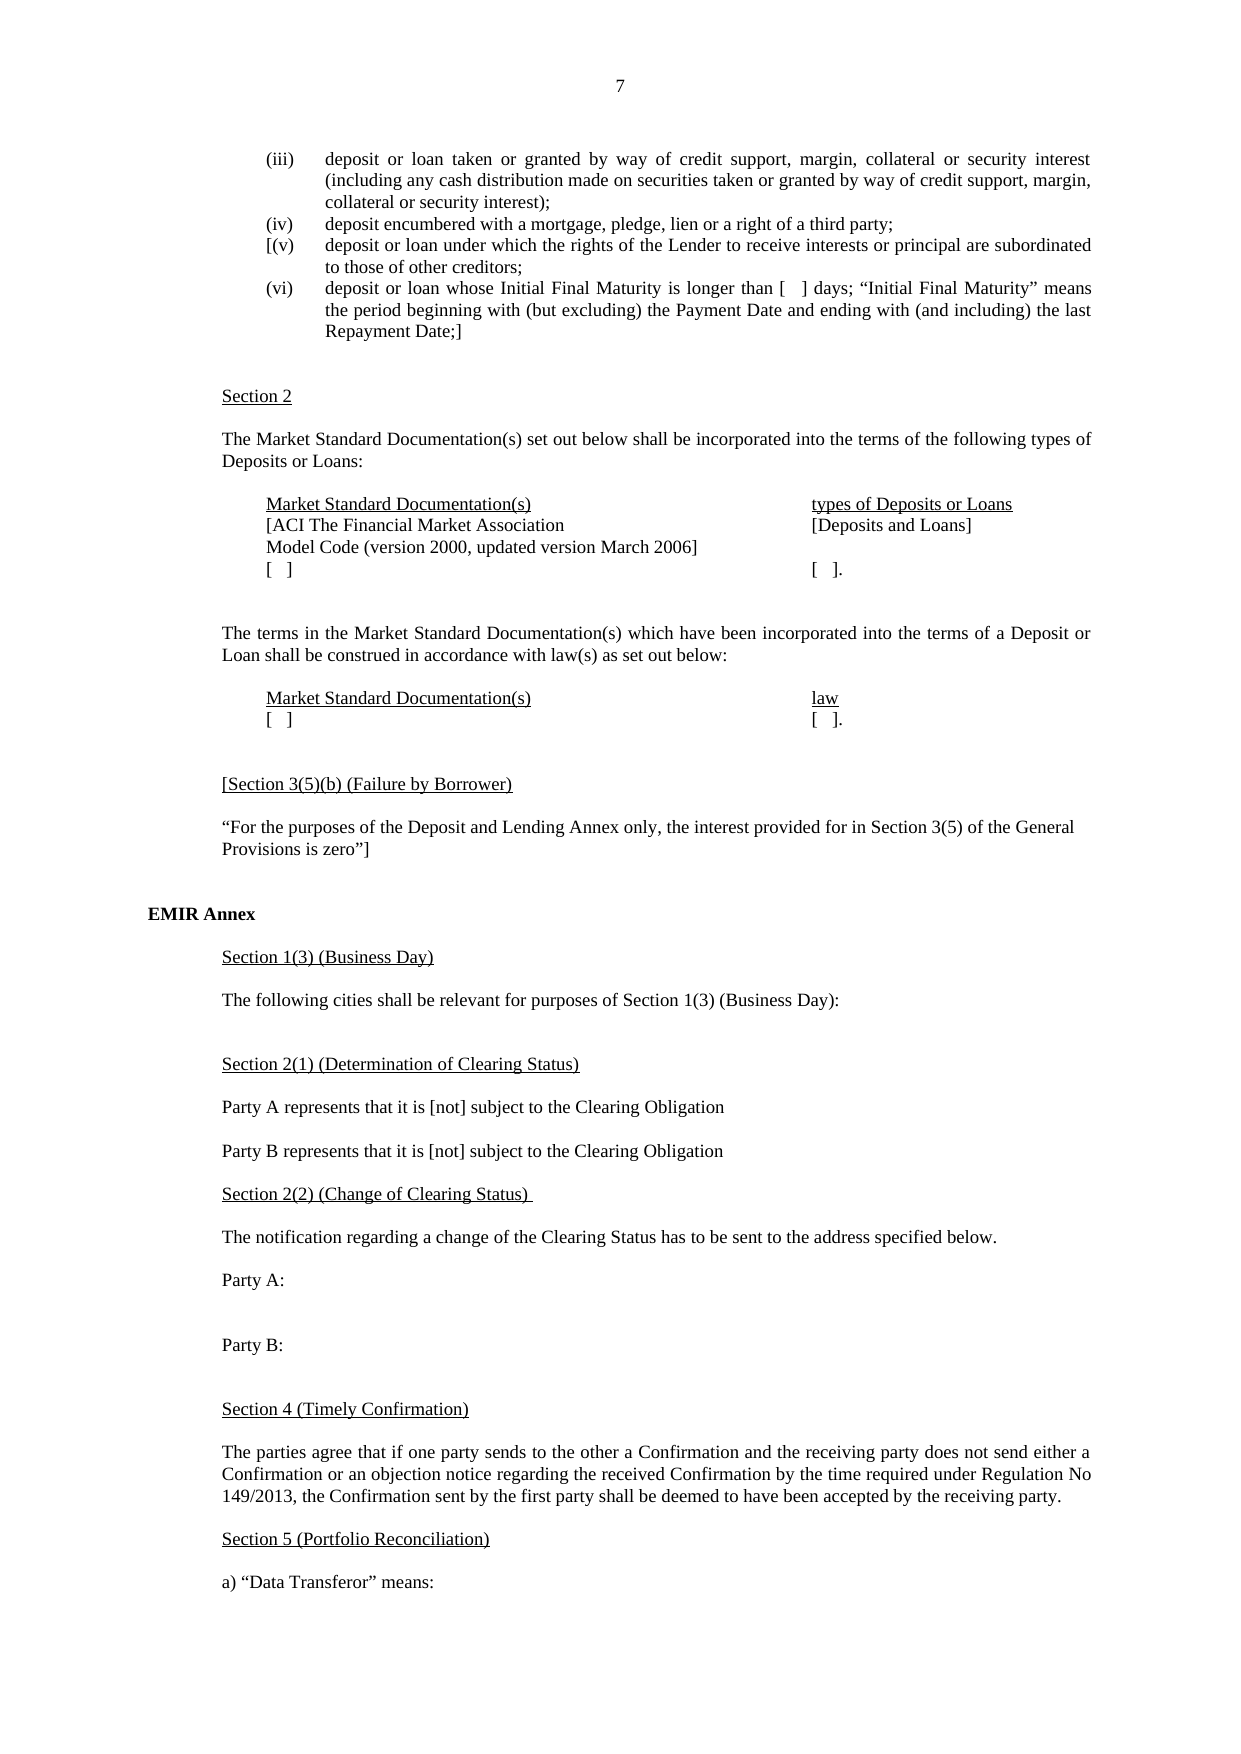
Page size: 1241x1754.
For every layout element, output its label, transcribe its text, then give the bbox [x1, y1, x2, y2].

text Section 4 (Timely Confirmation) [222, 1398, 1092, 1420]
text The terms in the Market Standard Documentation(s) which have been incorporated into the terms of a Deposit or Loan shall be construed in accordance with law(s) as set out below: [222, 622, 1092, 665]
text The parties agree that if one party sends to the other a Confirmation and the receiving party does not send either a Confirmation or an objection notice regarding the received Confirmation by the time required under Regulation No 149/2013, the Confirmation sent by the first party shall be deemed to have been accepted by the receiving party. [222, 1441, 1092, 1506]
text Section 2(1) (Determination of Clearing Status) [222, 1053, 1092, 1075]
text The notification regarding a change of the Clearing Status has to be sent to the address specified below. [222, 1226, 1092, 1247]
text “For the purposes of the Deposit and Lending Annex only, the interest provided for in Section 3(5) of the General Provisions is zero”] [222, 816, 1092, 859]
text The Market Standard Documentation(s) set out below shall be incorporated into the terms of the following types of Deposits or Loans: [222, 428, 1092, 471]
text EMIR Annex [148, 902, 1092, 924]
text (vi) deposit or loan whose Initial Final Maturity is longer than [ ] days; “Initial Final Maturity” means the period beginning with (but excluding) the Payment Date and ending with (and including) the last Repayment Date;] [266, 277, 1092, 342]
text [Section 3(5)(b) (Failure by Borrower) [222, 773, 1092, 794]
text (iv) deposit encumbered with a mortgage, pledge, lien or a right of a third party; [266, 212, 1092, 234]
text Party A: [222, 1269, 1092, 1291]
text (iii) deposit or loan taken or granted by way of credit support, margin, collateral or security interest (including any cash distribution made on securities taken or granted by way of credit support, margin, collateral or security interest); [266, 148, 1092, 212]
text Market Standard Documentation(s) law [266, 687, 1092, 708]
text Section 2 [222, 385, 1092, 406]
text [ ] [ ]. [266, 557, 1092, 579]
text [(v) deposit or loan under which the rights of the Lender to receive interests or principal are subordinated to those of other creditors; [266, 234, 1092, 277]
text [ ] [ ]. [266, 708, 1092, 730]
text Market Standard Documentation(s) types of Deposits or Loans [266, 493, 1092, 514]
text Section 1(3) (Business Day) [222, 946, 1092, 967]
text a) “Data Transferor” means: [222, 1571, 1092, 1592]
text Party B represents that it is [not] subject to the Clearing Obligation [222, 1139, 1092, 1161]
text Model Code (version 2000, updated version March 2006] [266, 536, 1092, 557]
text Party A represents that it is [not] subject to the Clearing Obligation [222, 1096, 1092, 1118]
text Section 5 (Portfolio Reconciliation) [222, 1528, 1092, 1549]
text [ACI The Financial Market Association [Deposits and Loans] [266, 514, 1092, 536]
text Section 2(2) (Change of Clearing Status) [222, 1183, 1092, 1204]
text The following cities shall be relevant for purposes of Section 1(3) (Business Day): [222, 989, 1092, 1010]
text Party B: [222, 1334, 1092, 1355]
